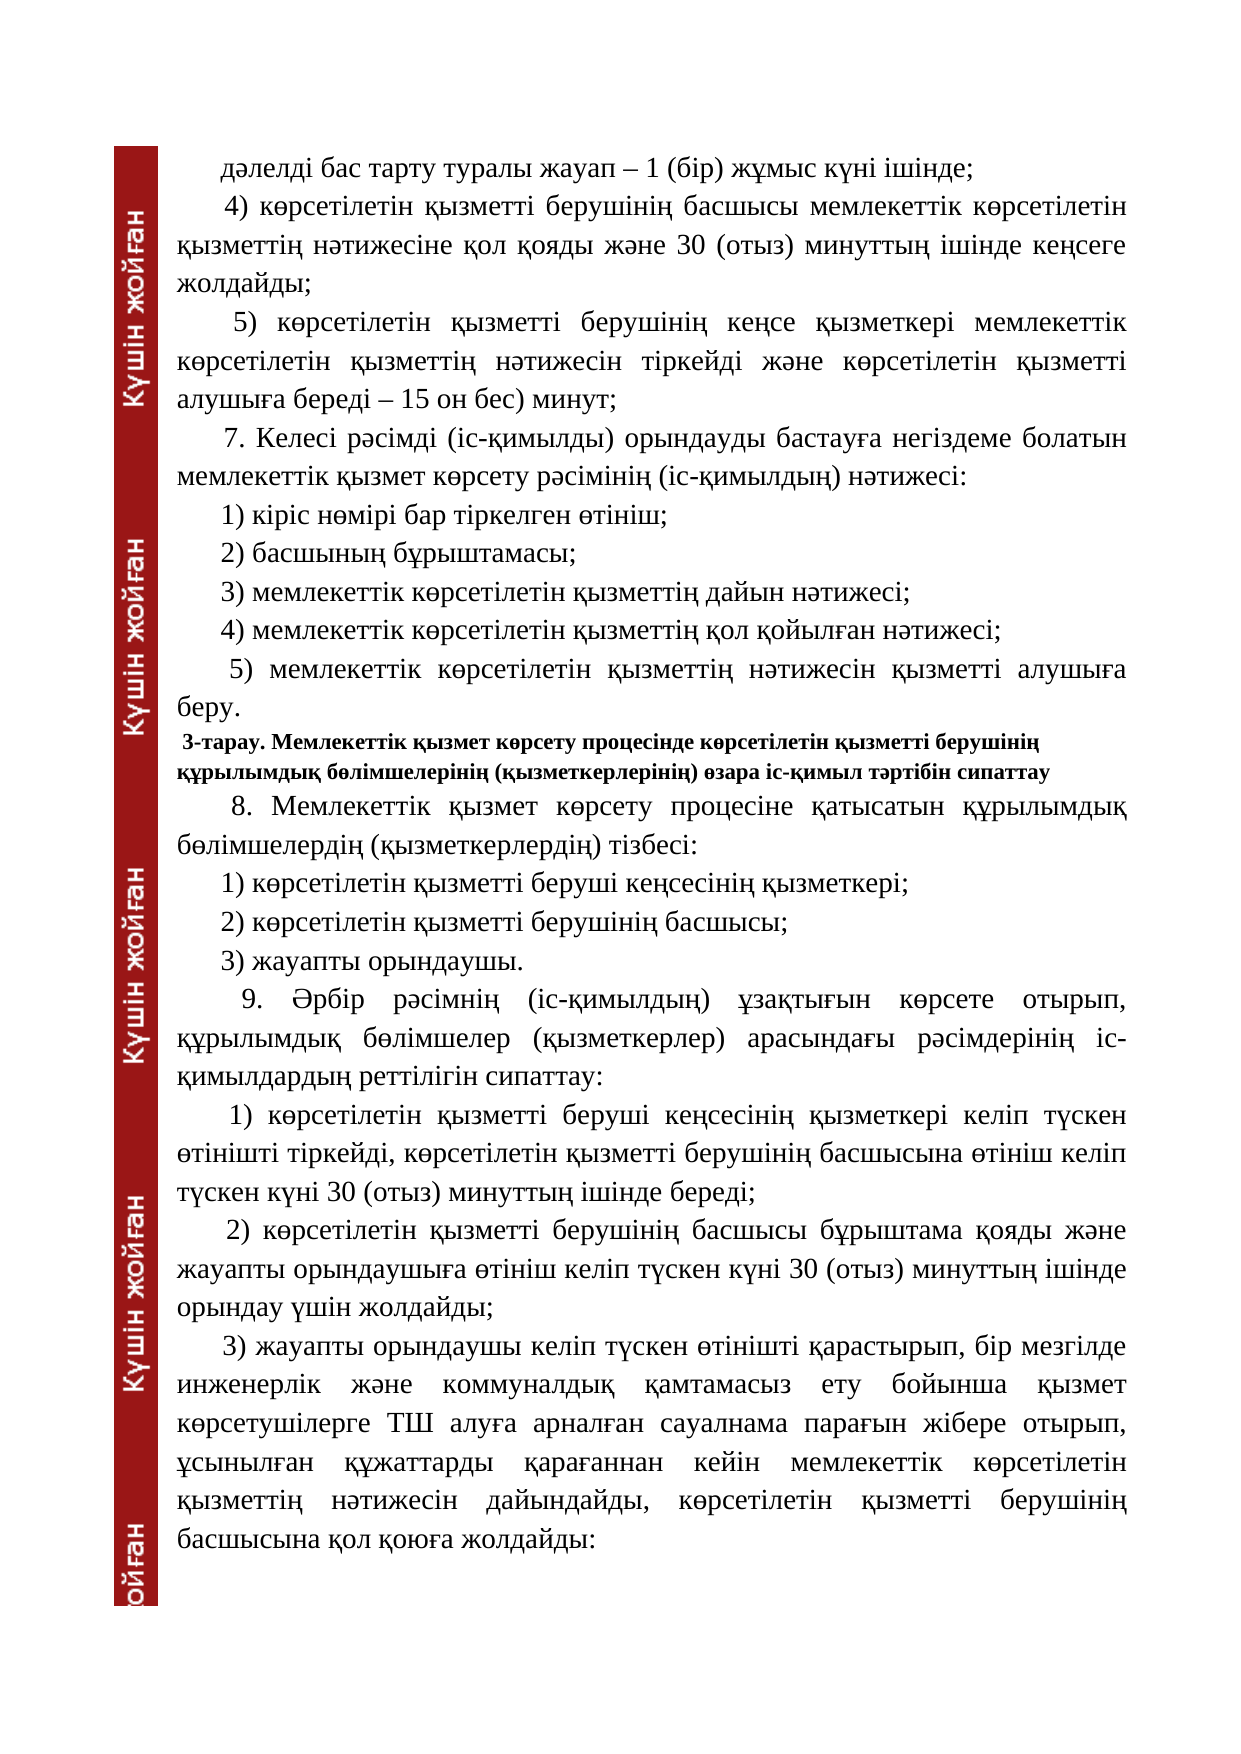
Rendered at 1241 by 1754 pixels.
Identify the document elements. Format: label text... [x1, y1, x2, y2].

text 7. Келесі рәсімді (іс-қимылды) орындауды бастауға негіздеме болатын мемлекеттік қызмет көрсету рәсімінің (іс-қимылдың) нәтижесі: [112, 420, 1128, 492]
picture [114, 492, 158, 497]
picture [114, 607, 158, 612]
text 1) көрсетілетін қызметті беруші кеңсесінің қызметкері; [112, 866, 1128, 899]
text 2) көрсетілетін қызметті берушінің басшысы; [112, 904, 1128, 938]
picture [114, 646, 158, 651]
picture [114, 299, 158, 304]
picture [114, 415, 158, 420]
text 4) көрсетілетін қызметті берушінің басшысы мемлекеттік көрсетілетін қызметтің нәтижесіне қол қояды және 30 (отыз) минуттың ішінде кеңсеге жолдайды; [112, 188, 1128, 299]
text 4) мемлекеттік көрсетілетін қызметтің қол қойылған нәтижесі; [112, 612, 1128, 646]
picture [114, 1323, 158, 1328]
picture [114, 1207, 158, 1212]
text 1) көрсетілетін қызметті беруші кеңсесінің қызметкері келіп түскен өтінішті тіркейді, көрсетілетін қызметті берушінің басшысына өтініш келіп түскен күні 30 (отыз) минуттың ішінде береді; [112, 1097, 1128, 1207]
text 3) мемлекеттік көрсетілетін қызметтің дайын нәтижесі; [112, 574, 1128, 607]
picture [114, 938, 158, 943]
text 2) басшының бұрыштамасы; [112, 535, 1128, 569]
picture [114, 146, 158, 150]
text 1) кіріс нөмірі бар тіркелген өтініш; [112, 497, 1128, 530]
picture [114, 183, 158, 188]
text 3-тарау. Мемлекеттік қызмет көрсету процесінде көрсетілетін қызметті берушінің құрылымдық бөлімшелерінің (қызметкерлерінің) өзара іс-қимыл тәртібін сипаттау [112, 728, 1128, 785]
picture [114, 899, 158, 904]
text 3) жауапты орындаушы келіп түскен өтінішті қарастырып, бір мезгілде инженерлiк және коммуналдық қамтамасыз ету бойынша қызмет көрсетушiлерге ТШ алуға арналған сауалнама парағын жібере отырып, ұсынылған құжаттарды қарағаннан кейін мемлекеттік көрсетілетін қызметтің нәтижесін дайындайды, көрсетілетін қызметті берушінің басшысына қол қоюға жолдайды: [112, 1328, 1128, 1554]
text 2) көрсетілетін қызметті берушінің басшысы бұрыштама қояды және жауапты орындаушыға өтініш келіп түскен күні 30 (отыз) минуттың ішінде орындау үшін жолдайды; [112, 1212, 1128, 1323]
picture [114, 530, 158, 535]
picture [114, 861, 158, 866]
picture [114, 1092, 158, 1097]
text 8. Мемлекеттік қызмет көрсету процесіне қатысатын құрылымдық бөлімшелердің (қызметкерлердің) тізбесі: [112, 788, 1128, 861]
text 5) мемлекеттік көрсетілетін қызметтің нәтижесін қызметті алушыға беру. [112, 651, 1128, 723]
picture [114, 1554, 158, 1606]
picture [114, 569, 158, 574]
picture [114, 723, 158, 728]
picture [114, 976, 158, 981]
text 5) көрсетілетін қызметті берушінің кеңсе қызметкері мемлекеттік көрсетілетін қызметтің нәтижесін тіркейді және көрсетілетін қызметті алушыға береді – 15 он бес) минут; [112, 304, 1128, 415]
text 9. Әрбір рәсімнің (іс-қимылдың) ұзақтығын көрсете отырып, құрылымдық бөлімшелер (қызметкерлер) арасындағы рәсімдерінің іс-қимылдардың реттілігін сипаттау: [112, 981, 1128, 1092]
text 3) жауапты орындаушы. [112, 943, 1128, 976]
text дәлелді бас тарту туралы жауап – 1 (бір) жұмыс күні ішінде; [112, 150, 1128, 183]
